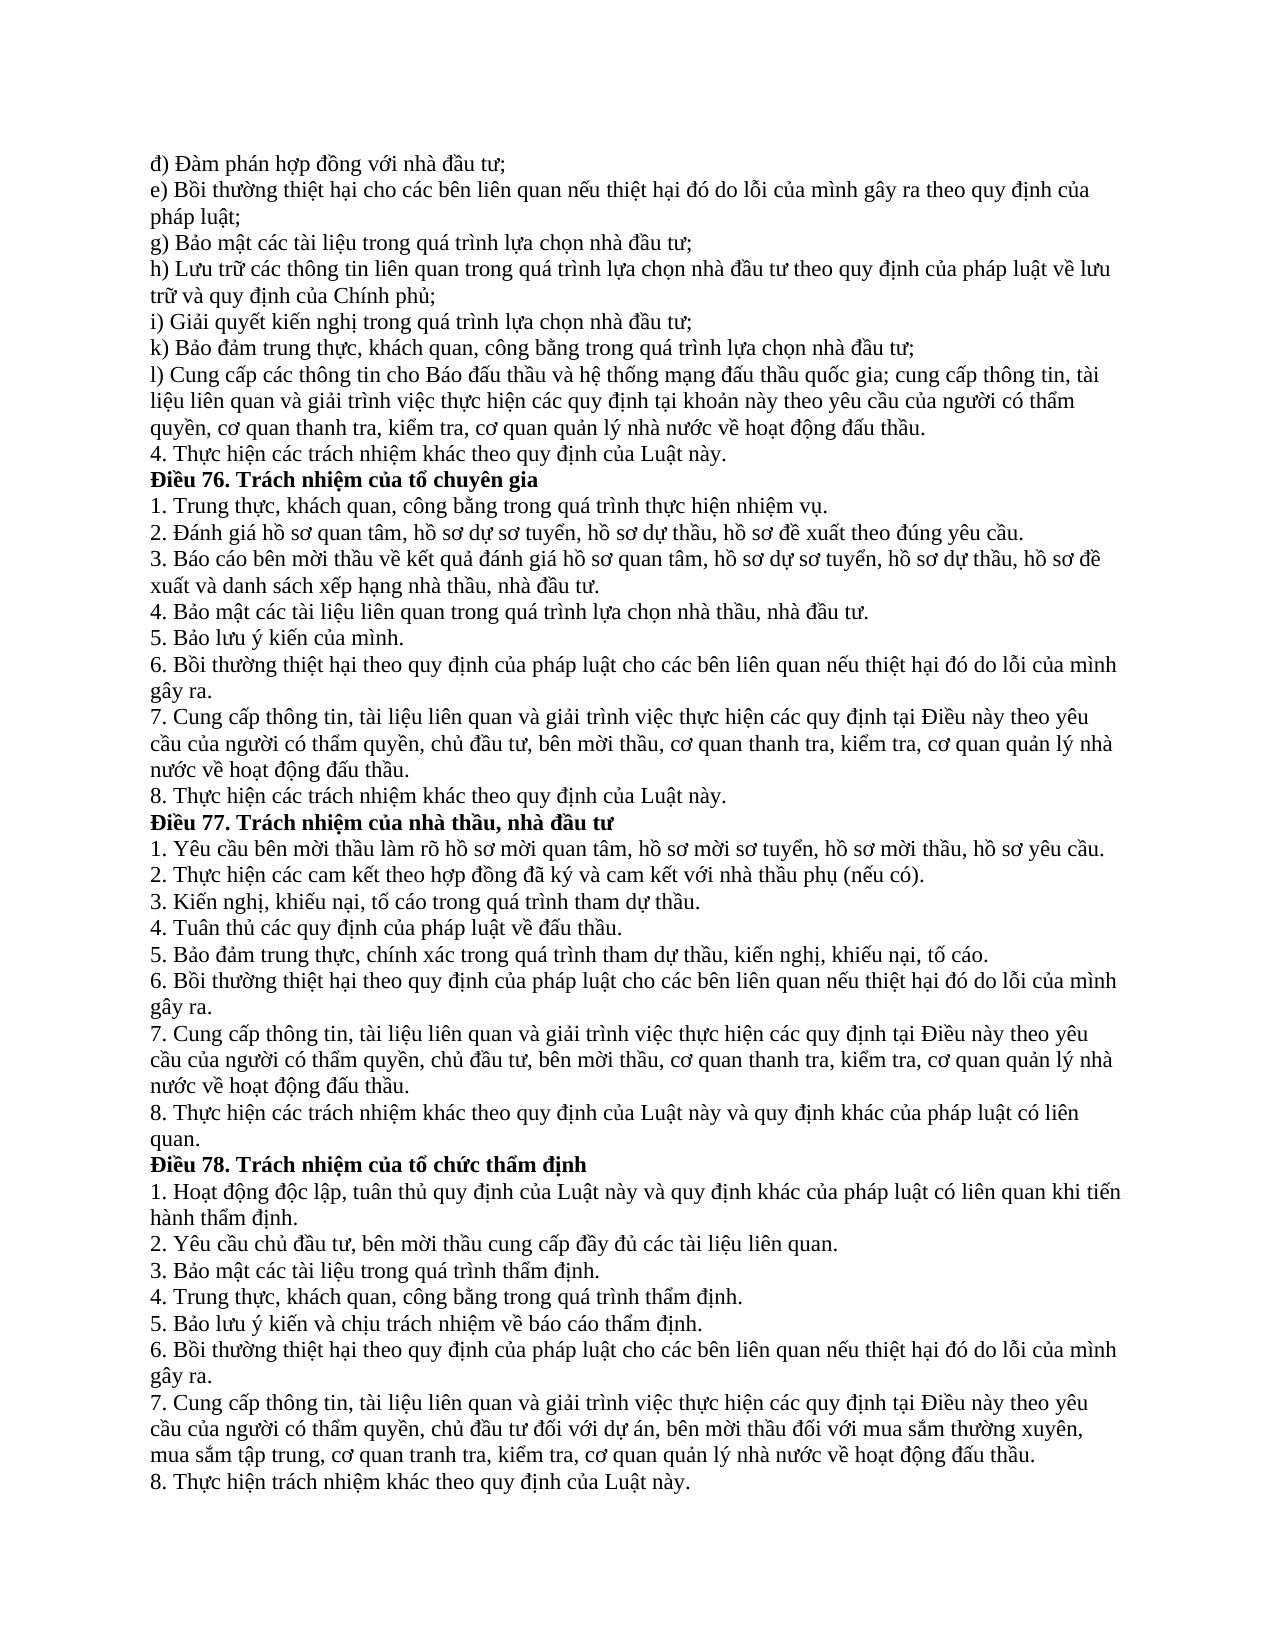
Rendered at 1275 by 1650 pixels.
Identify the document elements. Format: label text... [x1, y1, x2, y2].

text 7. Cung cấp thông tin, tài liệu liên quan và giải trình việc thực hiện các quy định tại Điều này theo yêu cầu của người có thẩm quyền, chủ đầu tư đối với dự án, bên mời thầu đối với mua sắm thường xuyên, mua sắm tập trung, cơ quan tranh tra, kiểm tra, cơ quan quản lý nhà nước về hoạt động đấu thầu. [150, 1389, 1125, 1468]
text l) Cung cấp các thông tin cho Báo đấu thầu và hệ thống mạng đấu thầu quốc gia; cung cấp thông tin, tài liệu liên quan và giải trình việc thực hiện các quy định tại khoản này theo yêu cầu của người có thẩm quyền, cơ quan thanh tra, kiểm tra, cơ quan quản lý nhà nước về hoạt động đấu thầu. [150, 361, 1125, 440]
text 8. Thực hiện trách nhiệm khác theo quy định của Luật này. [150, 1468, 1125, 1494]
text Điều 77. Trách nhiệm của nhà thầu, nhà đầu tư [150, 809, 1125, 835]
text đ) Đàm phán hợp đồng với nhà đầu tư; [150, 150, 1125, 176]
text 5. Bảo lưu ý kiến của mình. [150, 624, 1125, 651]
text 2. Thực hiện các cam kết theo hợp đồng đã ký và cam kết với nhà thầu phụ (nếu có). [150, 862, 1125, 888]
text 3. Bảo mật các tài liệu trong quá trình thẩm định. [150, 1257, 1125, 1283]
text k) Bảo đảm trung thực, khách quan, công bằng trong quá trình lựa chọn nhà đầu tư; [150, 334, 1125, 361]
text Điều 76. Trách nhiệm của tổ chuyên gia [150, 466, 1125, 493]
text e) Bồi thường thiệt hại cho các bên liên quan nếu thiệt hại đó do lỗi của mình gây ra theo quy định của pháp luật; [150, 176, 1125, 229]
text 8. Thực hiện các trách nhiệm khác theo quy định của Luật này. [150, 782, 1125, 809]
text 2. Yêu cầu chủ đầu tư, bên mời thầu cung cấp đầy đủ các tài liệu liên quan. [150, 1231, 1125, 1257]
text 1. Trung thực, khách quan, công bằng trong quá trình thực hiện nhiệm vụ. [150, 493, 1125, 519]
text 8. Thực hiện các trách nhiệm khác theo quy định của Luật này và quy định khác của pháp luật có liên quan. [150, 1099, 1125, 1151]
text 3. Kiến nghị, khiếu nại, tố cáo trong quá trình tham dự thầu. [150, 888, 1125, 914]
text Điều 78. Trách nhiệm của tổ chức thẩm định [150, 1151, 1125, 1178]
text 3. Báo cáo bên mời thầu về kết quả đánh giá hồ sơ quan tâm, hồ sơ dự sơ tuyển, hồ sơ dự thầu, hồ sơ đề xuất và danh sách xếp hạng nhà thầu, nhà đầu tư. [150, 545, 1125, 598]
text 2. Đánh giá hồ sơ quan tâm, hồ sơ dự sơ tuyển, hồ sơ dự thầu, hồ sơ đề xuất theo đúng yêu cầu. [150, 519, 1125, 545]
text 5. Bảo đảm trung thực, chính xác trong quá trình tham dự thầu, kiến nghị, khiếu nại, tố cáo. [150, 941, 1125, 967]
text 4. Bảo mật các tài liệu liên quan trong quá trình lựa chọn nhà thầu, nhà đầu tư. [150, 598, 1125, 624]
text 1. Yêu cầu bên mời thầu làm rõ hồ sơ mời quan tâm, hồ sơ mời sơ tuyển, hồ sơ mời thầu, hồ sơ yêu cầu. [150, 835, 1125, 862]
text 7. Cung cấp thông tin, tài liệu liên quan và giải trình việc thực hiện các quy định tại Điều này theo yêu cầu của người có thẩm quyền, chủ đầu tư, bên mời thầu, cơ quan thanh tra, kiểm tra, cơ quan quản lý nhà nước về hoạt động đấu thầu. [150, 1020, 1125, 1099]
text i) Giải quyết kiến nghị trong quá trình lựa chọn nhà đầu tư; [150, 308, 1125, 334]
text 5. Bảo lưu ý kiến và chịu trách nhiệm về báo cáo thẩm định. [150, 1309, 1125, 1336]
text 4. Trung thực, khách quan, công bằng trong quá trình thẩm định. [150, 1283, 1125, 1309]
text 4. Tuân thủ các quy định của pháp luật về đấu thầu. [150, 914, 1125, 941]
text g) Bảo mật các tài liệu trong quá trình lựa chọn nhà đầu tư; [150, 229, 1125, 255]
text 6. Bồi thường thiệt hại theo quy định của pháp luật cho các bên liên quan nếu thiệt hại đó do lỗi của mình gây ra. [150, 967, 1125, 1020]
text 1. Hoạt động độc lập, tuân thủ quy định của Luật này và quy định khác của pháp luật có liên quan khi tiến hành thẩm định. [150, 1178, 1125, 1231]
text 4. Thực hiện các trách nhiệm khác theo quy định của Luật này. [150, 440, 1125, 466]
text 6. Bồi thường thiệt hại theo quy định của pháp luật cho các bên liên quan nếu thiệt hại đó do lỗi của mình gây ra. [150, 651, 1125, 703]
text h) Lưu trữ các thông tin liên quan trong quá trình lựa chọn nhà đầu tư theo quy định của pháp luật về lưu trữ và quy định của Chính phủ; [150, 255, 1125, 308]
text 7. Cung cấp thông tin, tài liệu liên quan và giải trình việc thực hiện các quy định tại Điều này theo yêu cầu của người có thẩm quyền, chủ đầu tư, bên mời thầu, cơ quan thanh tra, kiểm tra, cơ quan quản lý nhà nước về hoạt động đấu thầu. [150, 703, 1125, 782]
text 6. Bồi thường thiệt hại theo quy định của pháp luật cho các bên liên quan nếu thiệt hại đó do lỗi của mình gây ra. [150, 1336, 1125, 1389]
